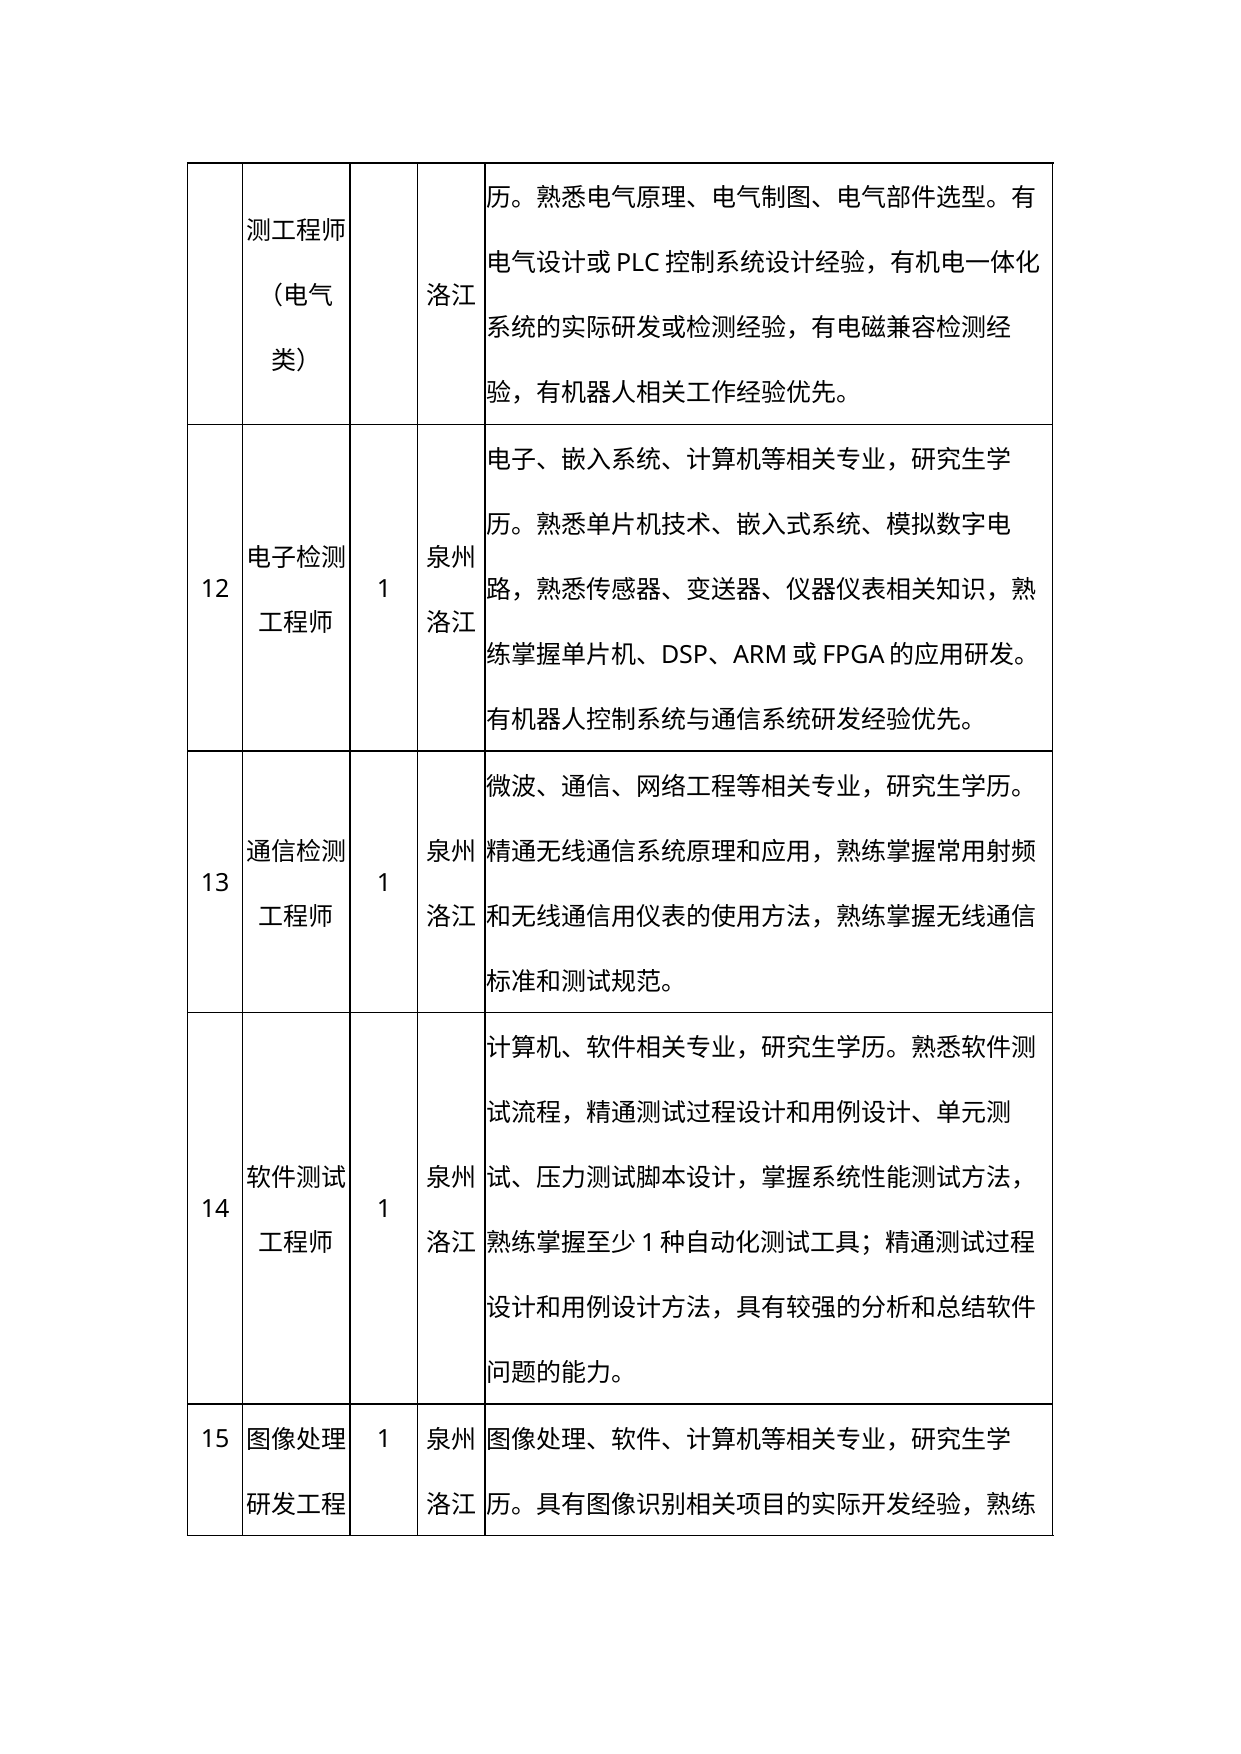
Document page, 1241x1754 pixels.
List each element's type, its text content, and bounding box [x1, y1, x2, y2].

table_cell 1 [351, 1013, 417, 1403]
table_cell 电子、嵌入系统、计算机等相关专业，研究生学历。熟悉单片机技术、嵌入式系统、模拟数字电路，熟悉传感器、变送器、仪器仪表相关知识，熟练掌握单片机、DSP、ARM或FPGA的应用研发。有机器人控制系统与通信系统研发经验优先。 [486, 425, 1052, 750]
table_cell 15 [188, 1405, 242, 1535]
table_cell 泉州洛江 [418, 164, 484, 423]
table_cell 泉州洛江 [418, 425, 484, 750]
table_cell 11 [188, 164, 242, 423]
table_cell 电子检测工程师 [243, 425, 349, 750]
table_cell 1 [351, 164, 417, 423]
table_cell 1 [351, 1405, 417, 1535]
table_cell 机器人检测工程师（电气类） [243, 164, 349, 423]
table_cell 泉州洛江 [418, 752, 484, 1012]
table_cell 1 [351, 752, 417, 1012]
table_cell 泉州洛江 [418, 1405, 484, 1535]
table_cell 图像处理研发工程师 [243, 1405, 349, 1535]
table_cell 13 [188, 752, 242, 1012]
table_cell 通信检测工程师 [243, 752, 349, 1012]
table_cell 1 [351, 425, 417, 750]
table_cell 计算机、软件相关专业，研究生学历。熟悉软件测试流程，精通测试过程设计和用例设计、单元测试、压力测试脚本设计，掌握系统性能测试方法，熟练掌握至少1种自动化测试工具；精通测试过程设计和用例设计方法，具有较强的分析和总结软件问题的能力。 [486, 1013, 1052, 1403]
table_cell 微波、通信、网络工程等相关专业，研究生学历。精通无线通信系统原理和应用，熟练掌握常用射频和无线通信用仪表的使用方法，熟练掌握无线通信标准和测试规范。 [486, 752, 1052, 1012]
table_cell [486, 164, 1052, 423]
table_cell 14 [188, 1013, 242, 1403]
table_cell 软件测试工程师 [243, 1013, 349, 1403]
table_cell 12 [188, 425, 242, 750]
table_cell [486, 1405, 1052, 1535]
table_cell 泉州洛江 [418, 1013, 484, 1403]
